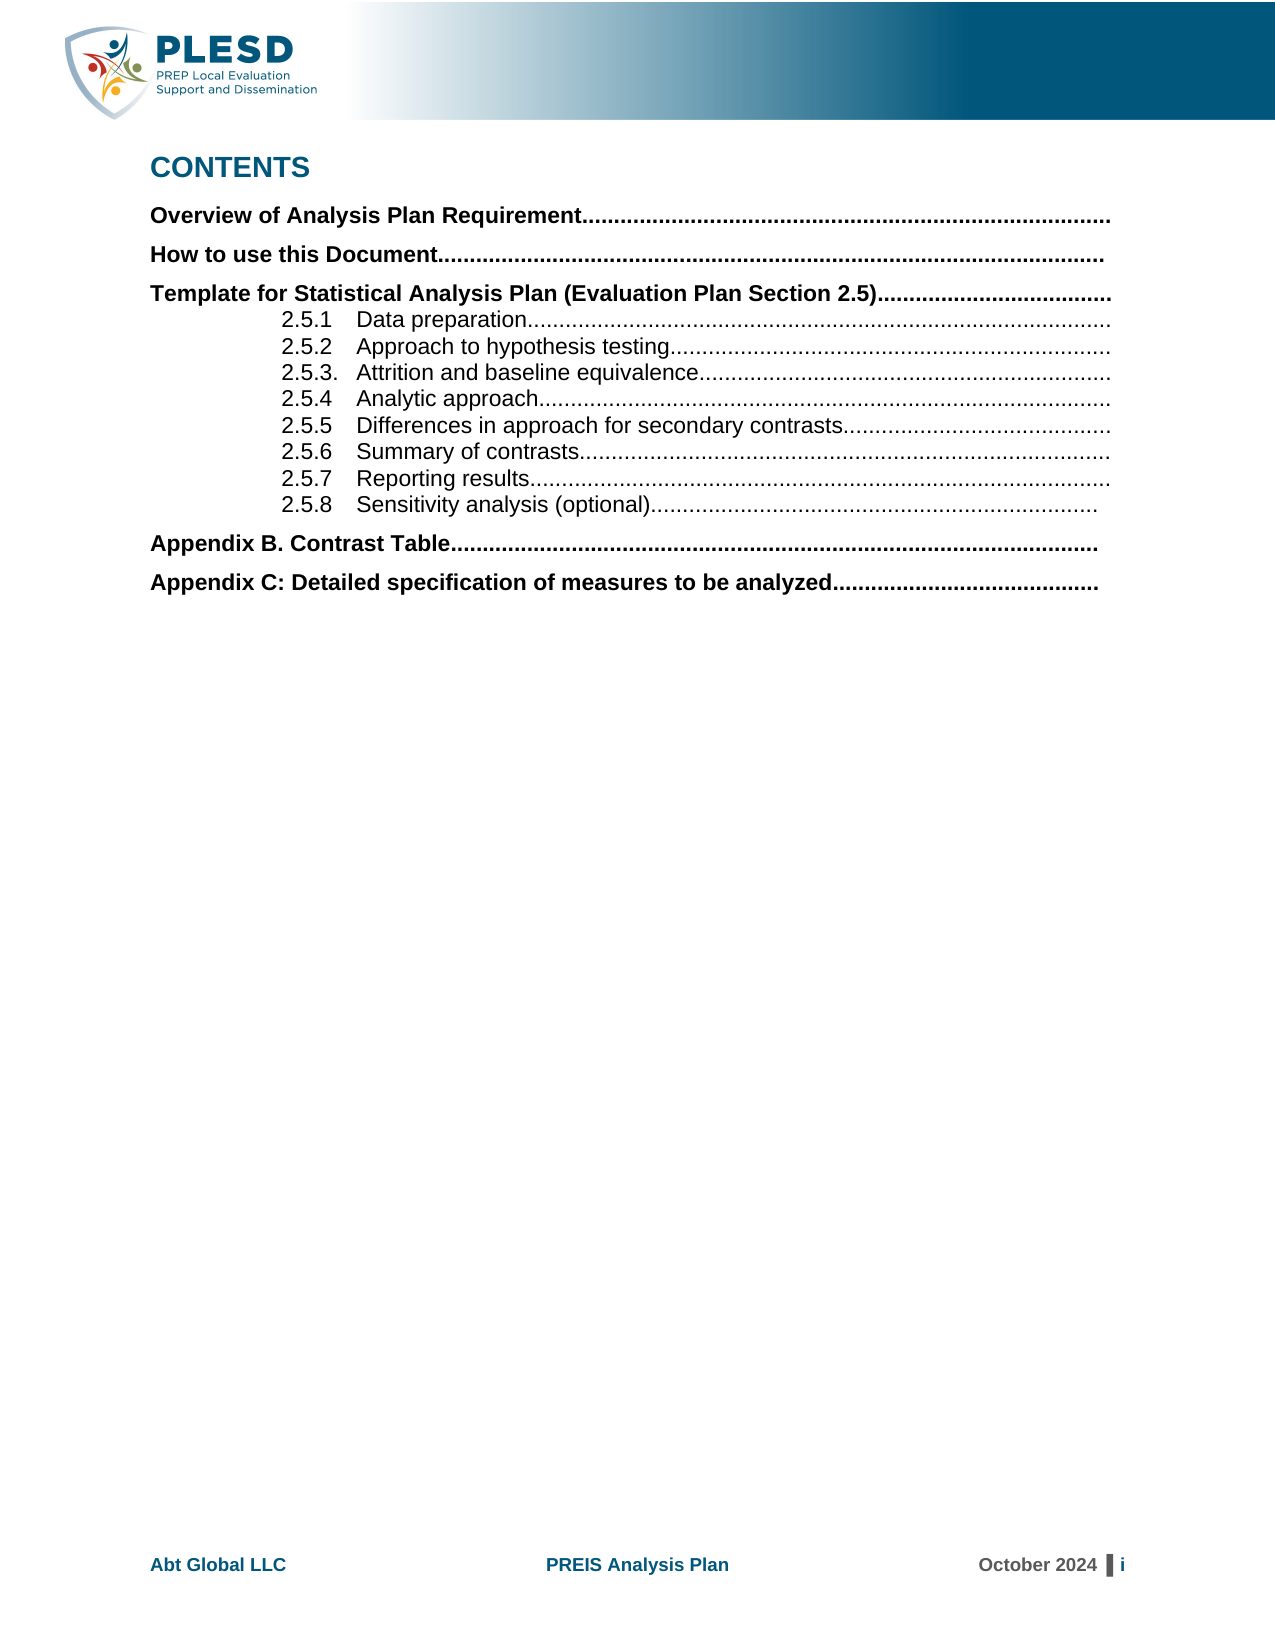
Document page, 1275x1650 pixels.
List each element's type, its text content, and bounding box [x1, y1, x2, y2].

text 2.5.7 Reporting results 9 [281, 464, 1069, 491]
text How to use this Document iii [150, 241, 1069, 267]
text CONTENTS [150, 150, 1125, 183]
picture [0, 2, 945, 120]
text 2.5.5 Differences in approach for secondary contrasts 8 [281, 412, 1069, 438]
text 2.5.8 Sensitivity analysis (optional) 10 [281, 491, 1069, 517]
text Appendix C: Detailed specification of measures to be analyzed 12 [150, 568, 1069, 595]
text 2.5.2 Approach to hypothesis testing 2 [281, 333, 1069, 359]
text Overview of Analysis Plan Requirement ii [150, 202, 1069, 229]
text 2.5.6 Summary of contrasts 8 [281, 438, 1069, 464]
text Template for Statistical Analysis Plan (Evaluation Plan Section 2.5) 1 [150, 280, 1069, 306]
text Appendix B. Contrast Table 11 [150, 530, 1069, 556]
text 2.5.3. Attrition and baseline equivalence 3 [281, 359, 1069, 385]
text 2.5.1 Data preparation 1 [281, 306, 1069, 333]
text 2.5.4 Analytic approach 5 [281, 385, 1069, 412]
